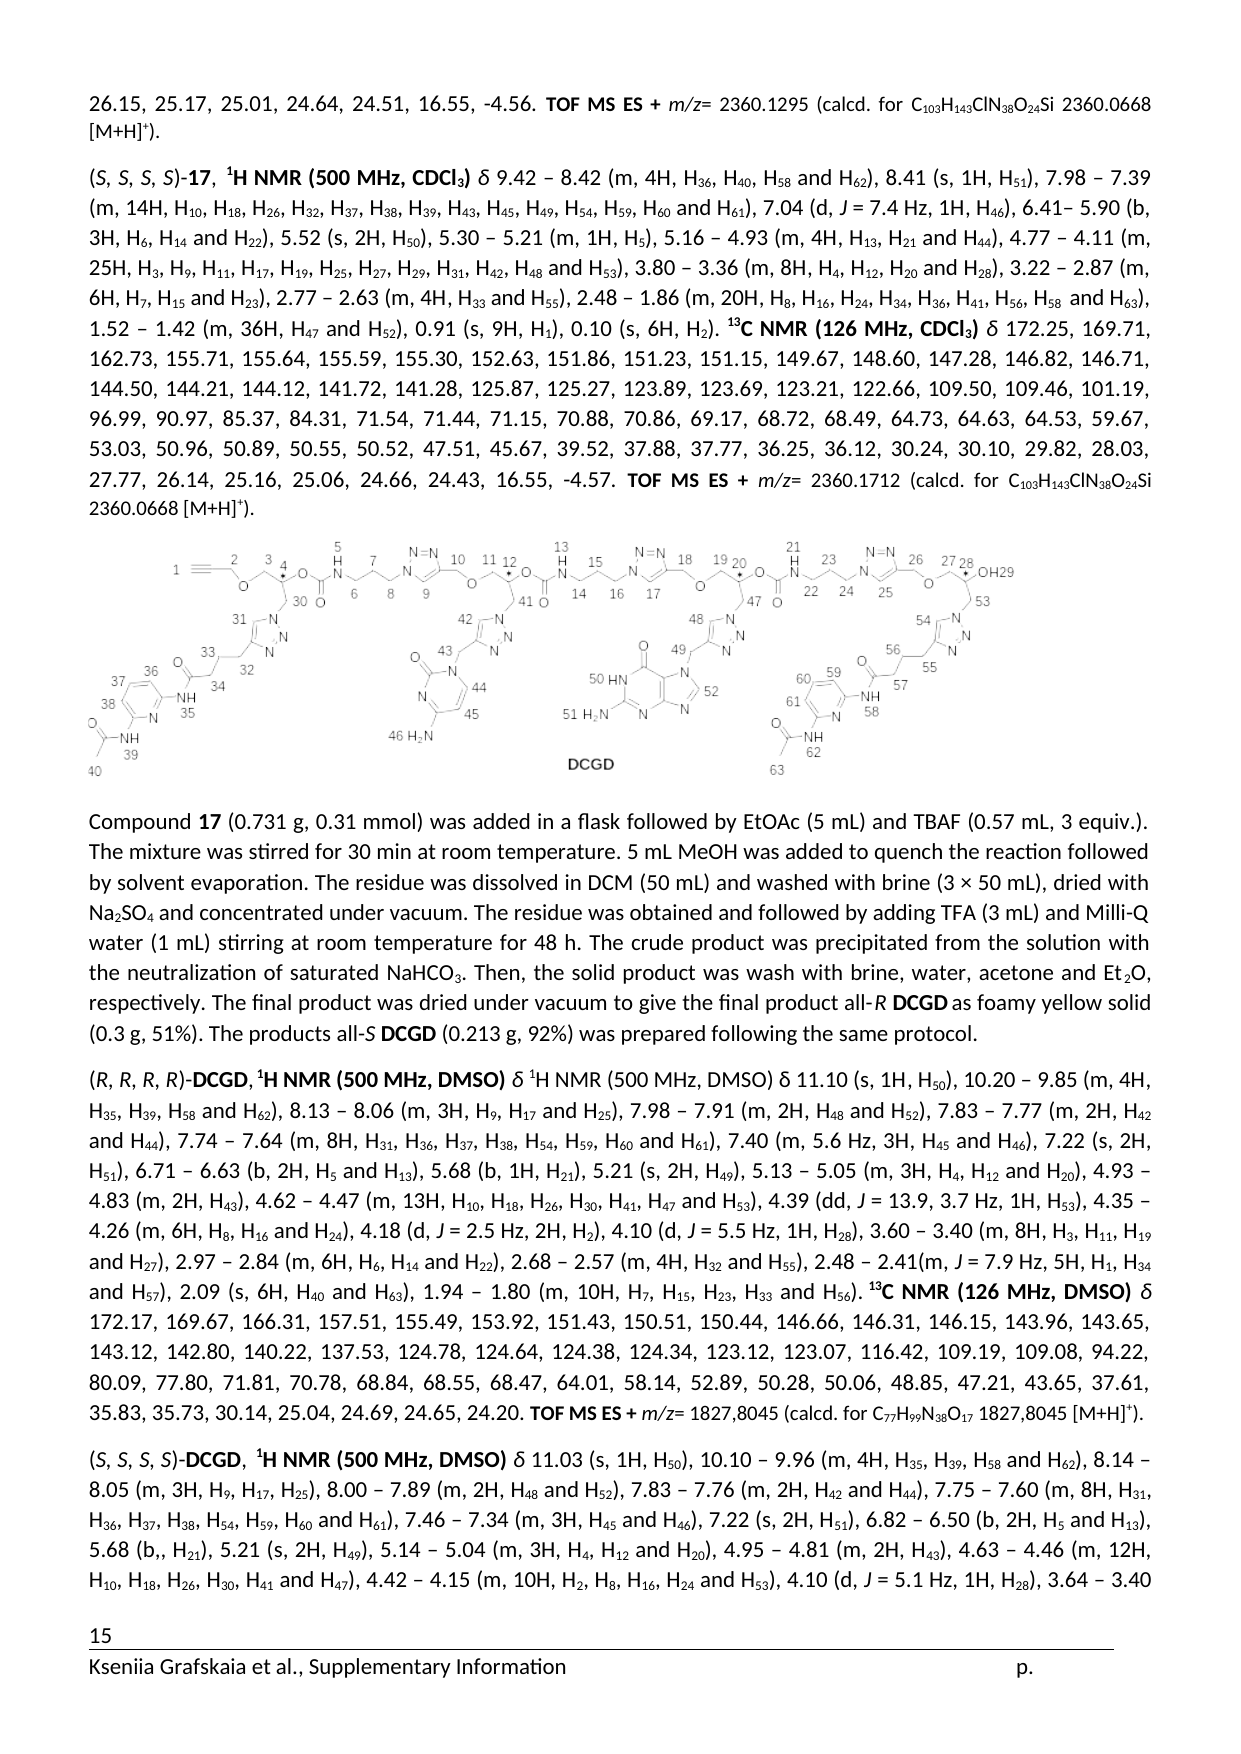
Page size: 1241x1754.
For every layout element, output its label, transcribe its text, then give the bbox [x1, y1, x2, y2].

text Compound 17 (0.731 g, 0.31 mmol) was added in a flask followed by EtOAc (5 mL) and TBAF (0.57 mL, 3 equiv.). The mixture was stirred for 30 min at room temperature. 5 mL MeOH was added to quench the reaction followed by solvent evaporation. The residue was dissolved in DCM (50 mL) and washed with brine (3 × 50 mL), dried with Na2SO4 and concentrated under vacuum. The residue was obtained and followed by adding TFA (3 mL) and Milli-Q water (1 mL) stirring at room temperature for 48 h. The crude product was precipitated from the solution with the neutralization of saturated NaHCO3. Then, the solid product was wash with brine, water, acetone and Et2O, respectively. The final product was dried under vacuum to give the final product all-R DCGD as foamy yellow solid (0.3 g, 51%). The products all-S DCGD (0.213 g, 92%) was prepared following the same protocol. [89, 807, 1152, 1047]
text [89, 1445, 1152, 1594]
text (R, R, R, R)-DCGD, 1H NMR (500 MHz, DMSO) δ 1H NMR (500 MHz, DMSO) δ 11.10 (s, 1H, H50), 10.20 – 9.85 (m, 4H, H35, H39, H58 and H62), 8.13 – 8.06 (m, 3H, H9, H17 and H25), 7.98 – 7.91 (m, 2H, H48 and H52), 7.83 – 7.77 (m, 2H, H42 and H44), 7.74 – 7.64 (m, 8H, H31, H36, H37, H38, H54, H59, H60 and H61), 7.40 (m, 5.6 Hz, 3H, H45 and H46), 7.22 (s, 2H, H51), 6.71 – 6.63 (b, 2H, H5 and H13), 5.68 (b, 1H, H21), 5.21 (s, 2H, H49), 5.13 – 5.05 (m, 3H, H4, H12 and H20), 4.93 – 4.83 (m, 2H, H43), 4.62 – 4.47 (m, 13H, H10, H18, H26, H30, H41, H47 and H53), 4.39 (dd, J = 13.9, 3.7 Hz, 1H, H53), 4.35 – 4.26 (m, 6H, H8, H16 and H24), 4.18 (d, J = 2.5 Hz, 2H, H2), 4.10 (d, J = 5.5 Hz, 1H, H28), 3.60 – 3.40 (m, 8H, H3, H11, H19 and H27), 2.97 – 2.84 (m, 6H, H6, H14 and H22), 2.68 – 2.57 (m, 4H, H32 and H55), 2.48 – 2.41(m, J = 7.9 Hz, 5H, H1, H34 and H57), 2.09 (s, 6H, H40 and H63), 1.94 – 1.80 (m, 10H, H7, H15, H23, H33 and H56). 13C NMR (126 MHz, DMSO) δ 172.17, 169.67, 166.31, 157.51, 155.49, 153.92, 151.43, 150.51, 150.44, 146.66, 146.31, 146.15, 143.96, 143.65, 143.12, 142.80, 140.22, 137.53, 124.78, 124.64, 124.38, 124.34, 123.12, 123.07, 116.42, 109.19, 109.08, 94.22, 80.09, 77.80, 71.81, 70.78, 68.84, 68.55, 68.47, 64.01, 58.14, 52.89, 50.28, 50.06, 48.85, 47.21, 43.65, 37.61, 35.83, 35.73, 30.14, 25.04, 24.69, 24.65, 24.20. TOF MS ES + m/z= 1827,8045 (calcd. for C77H99N38O17 1827,8045 [M+H]+). [89, 1066, 1152, 1426]
text (S, S, S, S)-17, 1H NMR (500 MHz, CDCl3) δ 9.42 – 8.42 (m, 4H, H36, H40, H58 and H62), 8.41 (s, 1H, H51), 7.98 – 7.39 (m, 14H, H10, H18, H26, H32, H37, H38, H39, H43, H45, H49, H54, H59, H60 and H61), 7.04 (d, J = 7.4 Hz, 1H, H46), 6.41– 5.90 (b, 3H, H6, H14 and H22), 5.52 (s, 2H, H50), 5.30 – 5.21 (m, 1H, H5), 5.16 – 4.93 (m, 4H, H13, H21 and H44), 4.77 – 4.11 (m, 25H, H3, H9, H11, H17, H19, H25, H27, H29, H31, H42, H48 and H53), 3.80 – 3.36 (m, 8H, H4, H12, H20 and H28), 3.22 – 2.87 (m, 6H, H7, H15 and H23), 2.77 – 2.63 (m, 4H, H33 and H55), 2.48 – 1.86 (m, 20H, H8, H16, H24, H34, H36, H41, H56, H58 and H63), 1.52 – 1.42 (m, 36H, H47 and H52), 0.91 (s, 9H, H1), 0.10 (s, 6H, H2). 13C NMR (126 MHz, CDCl3) δ 172.25, 169.71, 162.73, 155.71, 155.64, 155.59, 155.30, 152.63, 151.86, 151.23, 151.15, 149.67, 148.60, 147.28, 146.82, 146.71, 144.50, 144.21, 144.12, 141.72, 141.28, 125.87, 125.27, 123.89, 123.69, 123.21, 122.66, 109.50, 109.46, 101.19, 96.99, 90.97, 85.37, 84.31, 71.54, 71.44, 71.15, 70.88, 70.86, 69.17, 68.72, 68.49, 64.73, 64.63, 64.53, 59.67, 53.03, 50.96, 50.89, 50.55, 50.52, 47.51, 45.67, 39.52, 37.88, 37.77, 36.25, 36.12, 30.24, 30.10, 29.82, 28.03, 27.77, 26.14, 25.16, 25.06, 24.66, 24.43, 16.55, -4.57. TOF MS ES + m/z= 2360.1712 (calcd. for C103H143ClN38O24Si 2360.0668 [M+H]+). [89, 163, 1152, 520]
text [89, 89, 1152, 144]
